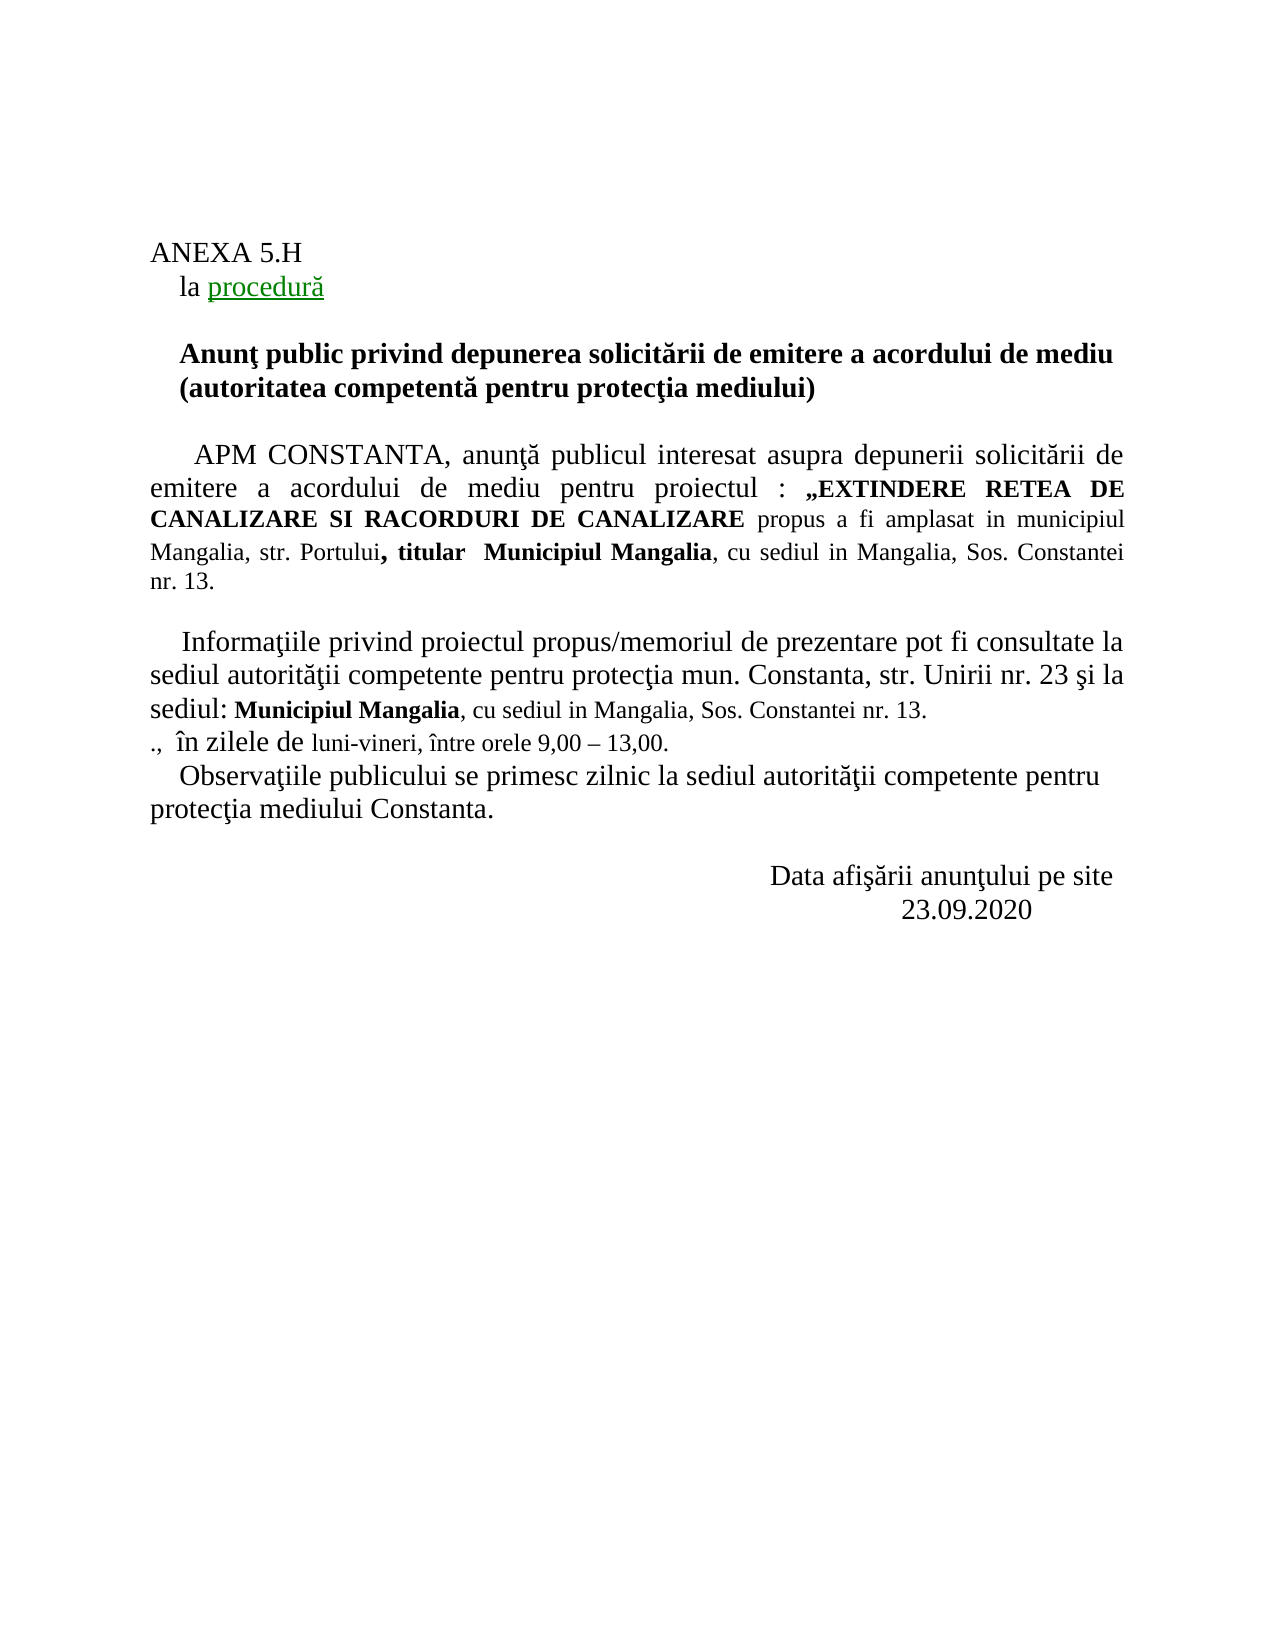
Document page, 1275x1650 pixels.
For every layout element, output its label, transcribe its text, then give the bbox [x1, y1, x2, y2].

text Anunţ public privind depunerea solicitării de emitere a acordului de mediu [150, 336, 1125, 370]
text ANEXA 5.H [150, 236, 1125, 269]
text (autoritatea competentă pentru protecţia mediului) [150, 370, 1125, 403]
text Informaţiile privind proiectul propus/memoriul de prezentare pot fi consultate la sediul autorităţii competente pentru protecţia mun. Constanta, str. Unirii nr. 23 şi la sediul: Municipiul Mangalia, cu sediul in Mangalia, Sos. Constantei nr. 13. [150, 624, 1125, 724]
text ., în zilele de luni-vineri, între orele 9,00 – 13,00. [150, 724, 1125, 758]
text APM CONSTANTA, anunţă publicul interesat asupra depunerii solicitării de emitere a acordului de mediu pentru proiectul : „EXTINDERE RETEA DE CANALIZARE SI RACORDURI DE CANALIZARE propus a fi amplasat in municipiul Mangalia, str. Portului, titular Municipiul Mangalia, cu sediul in Mangalia, Sos. Constantei nr. 13. [150, 437, 1125, 595]
text Observaţiile publicului se primesc zilnic la sediul autorităţii competente pentru protecţia mediului Constanta. [150, 758, 1125, 825]
text la procedură [150, 269, 1125, 303]
text Data afişării anunţului pe site [150, 858, 1125, 892]
text 23.09.2020 [150, 892, 1125, 926]
